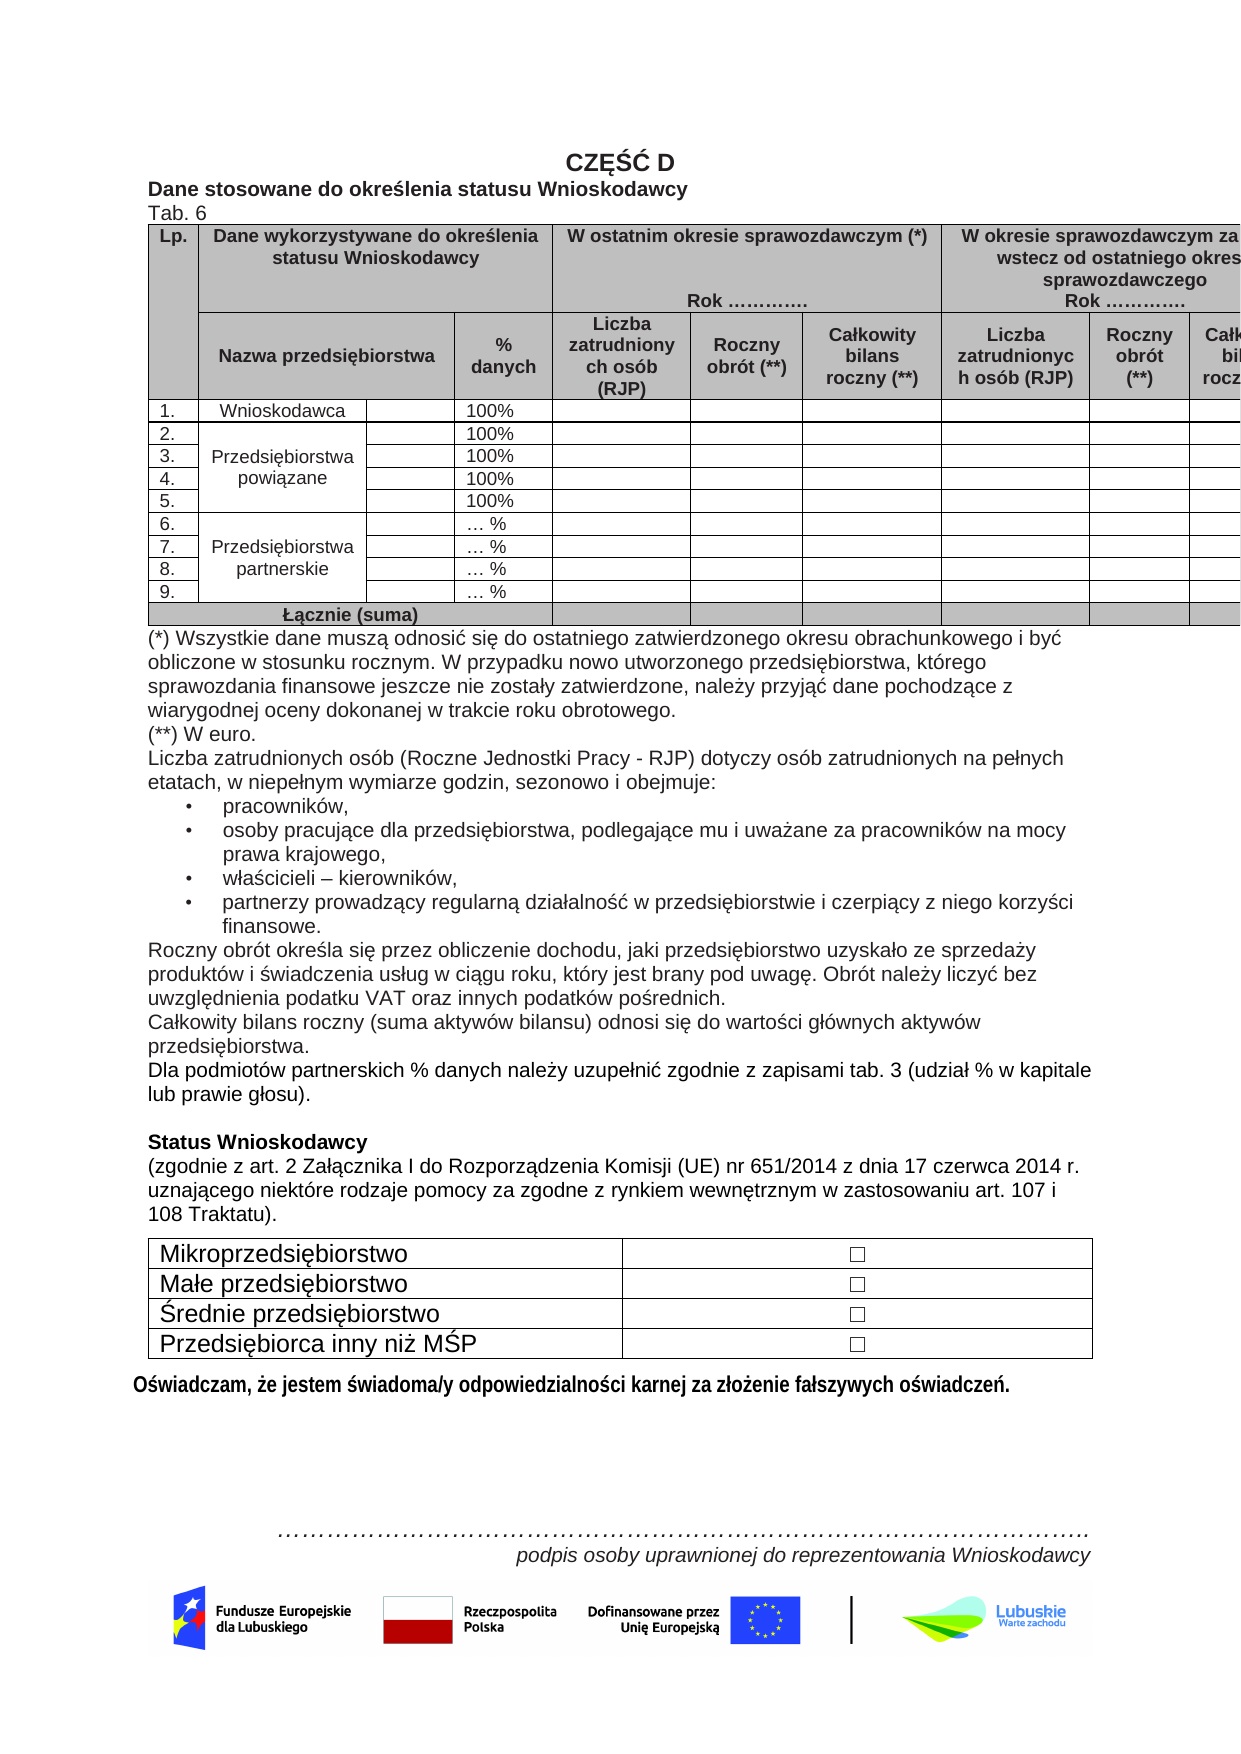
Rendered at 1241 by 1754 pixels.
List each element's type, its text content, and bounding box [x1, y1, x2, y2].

table_cell Liczba zatrudnionych osób (RJP) [553, 313, 690, 399]
table_cell Małe przedsiębiorstwo [149, 1269, 622, 1298]
table_cell [553, 513, 690, 534]
list pracowników, [185, 794, 1093, 818]
table_cell [367, 445, 454, 467]
table_cell [1090, 513, 1189, 534]
text Liczba zatrudnionych osób (Roczne Jednostki Pracy - RJP) dotyczy osób zatrudnionych na pełnych etatach, w niepełnym wymiarze godzin, sezonowo i obejmuje: [148, 746, 1093, 794]
table_cell [803, 513, 941, 534]
table_cell [803, 423, 941, 444]
table_cell 5. [149, 490, 198, 512]
table_cell 100% [455, 445, 552, 467]
table_cell [553, 423, 690, 444]
table_cell Liczba zatrudnionych osób (RJP) [942, 313, 1089, 399]
table_cell [691, 445, 802, 467]
table_cell [367, 581, 454, 602]
table_cell [942, 468, 1089, 489]
table_cell [1090, 603, 1189, 625]
table_cell [691, 468, 802, 489]
table_cell 3. [149, 445, 198, 467]
table_cell [1190, 490, 1240, 512]
list właścicieli – kierowników, [185, 866, 1093, 890]
table_cell [803, 400, 941, 421]
table_cell Całkowity bilans roczny (**) [803, 313, 941, 399]
table_cell [691, 558, 802, 580]
table_cell 2. [149, 423, 198, 444]
table_cell □ [623, 1329, 1092, 1357]
table_cell Średnie przedsiębiorstwo [149, 1299, 622, 1328]
table_cell 6. [149, 513, 198, 534]
table_header □ [623, 1239, 1092, 1268]
table_cell [803, 603, 941, 625]
table_cell [803, 558, 941, 580]
table_cell [367, 558, 454, 580]
table_cell [1190, 603, 1240, 625]
table_cell [942, 400, 1089, 421]
text podpis osoby uprawnionej do reprezentowania Wnioskodawcy [148, 1543, 1093, 1567]
table_cell [1090, 581, 1189, 602]
table_cell [1090, 423, 1189, 444]
table_cell [942, 490, 1089, 512]
table_cell [367, 513, 454, 534]
table_cell 100% [455, 468, 552, 489]
table_cell [1190, 513, 1240, 534]
table_cell 100% [455, 490, 552, 512]
table_cell [803, 445, 941, 467]
table_cell Łącznie (suma) [149, 603, 552, 625]
table_cell % danych [455, 313, 552, 399]
table_cell [1090, 468, 1189, 489]
table_cell Roczny obrót (**) [691, 313, 802, 399]
text Oświadczam, że jestem świadoma/y odpowiedzialności karnej za złożenie fałszywych oświadczeń. [133, 1371, 1093, 1397]
table_cell [1090, 400, 1189, 421]
table_cell [942, 603, 1089, 625]
table_cell [691, 581, 802, 602]
text Dla podmiotów partnerskich % danych należy uzupełnić zgodnie z zapisami tab. 3 (udział % w kapitale lub prawie głosu). [148, 1058, 1093, 1106]
text …………………………………………………………………………………….. [148, 1514, 1093, 1543]
table_cell [1090, 558, 1189, 580]
table_cell [1090, 490, 1189, 512]
table_cell Przedsiębiorca inny niż MŚP [149, 1329, 622, 1357]
table_cell [367, 400, 454, 421]
text Dane stosowane do określenia statusu Wnioskodawcy [148, 176, 1093, 200]
table_cell 100% [455, 423, 552, 444]
table_cell [553, 581, 690, 602]
table_cell [1090, 536, 1189, 557]
table_cell [1190, 400, 1240, 421]
table_cell Wnioskodawca [199, 400, 366, 421]
table_cell [942, 423, 1089, 444]
table_cell □ [623, 1299, 1092, 1328]
table_cell [691, 490, 802, 512]
table_header W ostatnim okresie sprawozdawczym (*) Rok …………. [553, 225, 941, 312]
table_cell [553, 536, 690, 557]
text Roczny obrót określa się przez obliczenie dochodu, jaki przedsiębiorstwo uzyskało ze sprzedaży produktów i świadczenia usług w ciągu roku, który jest brany pod uwagę. Obrót należy liczyć bez uwzględnienia podatku VAT oraz innych podatków pośrednich. [148, 938, 1093, 1010]
table_cell [553, 468, 690, 489]
table_cell [942, 513, 1089, 534]
table_cell [691, 603, 802, 625]
table_cell [803, 468, 941, 489]
table_cell [367, 536, 454, 557]
table_cell [1190, 558, 1240, 580]
table_cell [691, 400, 802, 421]
text CZĘŚĆ D [148, 148, 1093, 176]
table_header Dane wykorzystywane do określenia statusu Wnioskodawcy [199, 225, 552, 312]
table_cell 1. [149, 400, 198, 421]
table_cell … % [455, 558, 552, 580]
table_cell Nazwa przedsiębiorstwa [199, 313, 454, 399]
table_cell [1190, 445, 1240, 467]
table_cell [367, 468, 454, 489]
picture [147, 1580, 1093, 1657]
table_cell [1090, 445, 1189, 467]
table_cell □ [623, 1269, 1092, 1298]
table_cell [803, 581, 941, 602]
table_cell [1190, 581, 1240, 602]
table_cell [691, 423, 802, 444]
table_cell … % [455, 536, 552, 557]
table_cell [553, 445, 690, 467]
table_cell [942, 581, 1089, 602]
table_cell [553, 558, 690, 580]
list osoby pracujące dla przedsiębiorstwa, podlegające mu i uważane za pracowników na mocy prawa krajowego, [185, 818, 1093, 866]
table_cell Przedsiębiorstwa partnerskie [199, 513, 366, 602]
table_header Lp. [149, 225, 198, 399]
table_cell [367, 490, 454, 512]
table_cell 9. [149, 581, 198, 602]
text Całkowity bilans roczny (suma aktywów bilansu) odnosi się do wartości głównych aktywów przedsiębiorstwa. [148, 1010, 1093, 1058]
table_header W okresie sprawozdawczym za 1 rok wstecz od ostatniego okresu sprawozdawczego Rok …………. [942, 225, 1240, 312]
text (zgodnie z art. 2 Załącznika I do Rozporządzenia Komisji (UE) nr 651/2014 z dnia 17 czerwca 2014 r. uznającego niektóre rodzaje pomocy za zgodne z rynkiem wewnętrznym w zastosowaniu art. 107 i 108 Traktatu). [148, 1154, 1093, 1226]
table_cell [803, 536, 941, 557]
table_cell Całkowity bilans roczny (**) [1190, 313, 1240, 399]
table_cell [553, 603, 690, 625]
list partnerzy prowadzący regularną działalność w przedsiębiorstwie i czerpiący z niego korzyści finansowe. [185, 890, 1093, 938]
table_cell Roczny obrót (**) [1090, 313, 1189, 399]
table_cell [691, 513, 802, 534]
text Tab. 6 [148, 200, 1093, 224]
table_cell [691, 536, 802, 557]
table_cell 100% [455, 400, 552, 421]
table_cell [553, 400, 690, 421]
table_cell [1190, 423, 1240, 444]
table_cell … % [455, 581, 552, 602]
table_cell [367, 423, 454, 444]
table_cell 7. [149, 536, 198, 557]
table_cell [942, 558, 1089, 580]
table_cell [1190, 468, 1240, 489]
text (*) Wszystkie dane muszą odnosić się do ostatniego zatwierdzonego okresu obrachunkowego i być obliczone w stosunku rocznym. W przypadku nowo utworzonego przedsiębiorstwa, którego sprawozdania finansowe jeszcze nie zostały zatwierdzone, należy przyjąć dane pochodzące z wiarygodnej oceny dokonanej w trakcie roku obrotowego. [148, 626, 1093, 722]
table_cell … % [455, 513, 552, 534]
table_cell [942, 536, 1089, 557]
table_cell [942, 445, 1089, 467]
table_header Mikroprzedsiębiorstwo [149, 1239, 622, 1268]
table_cell [553, 490, 690, 512]
table_cell [803, 490, 941, 512]
text Status Wnioskodawcy [148, 1130, 1093, 1154]
table_cell Przedsiębiorstwa powiązane [199, 423, 366, 512]
text (**) W euro. [148, 722, 1093, 746]
table_cell [1190, 536, 1240, 557]
table_cell 8. [149, 558, 198, 580]
table_cell 4. [149, 468, 198, 489]
